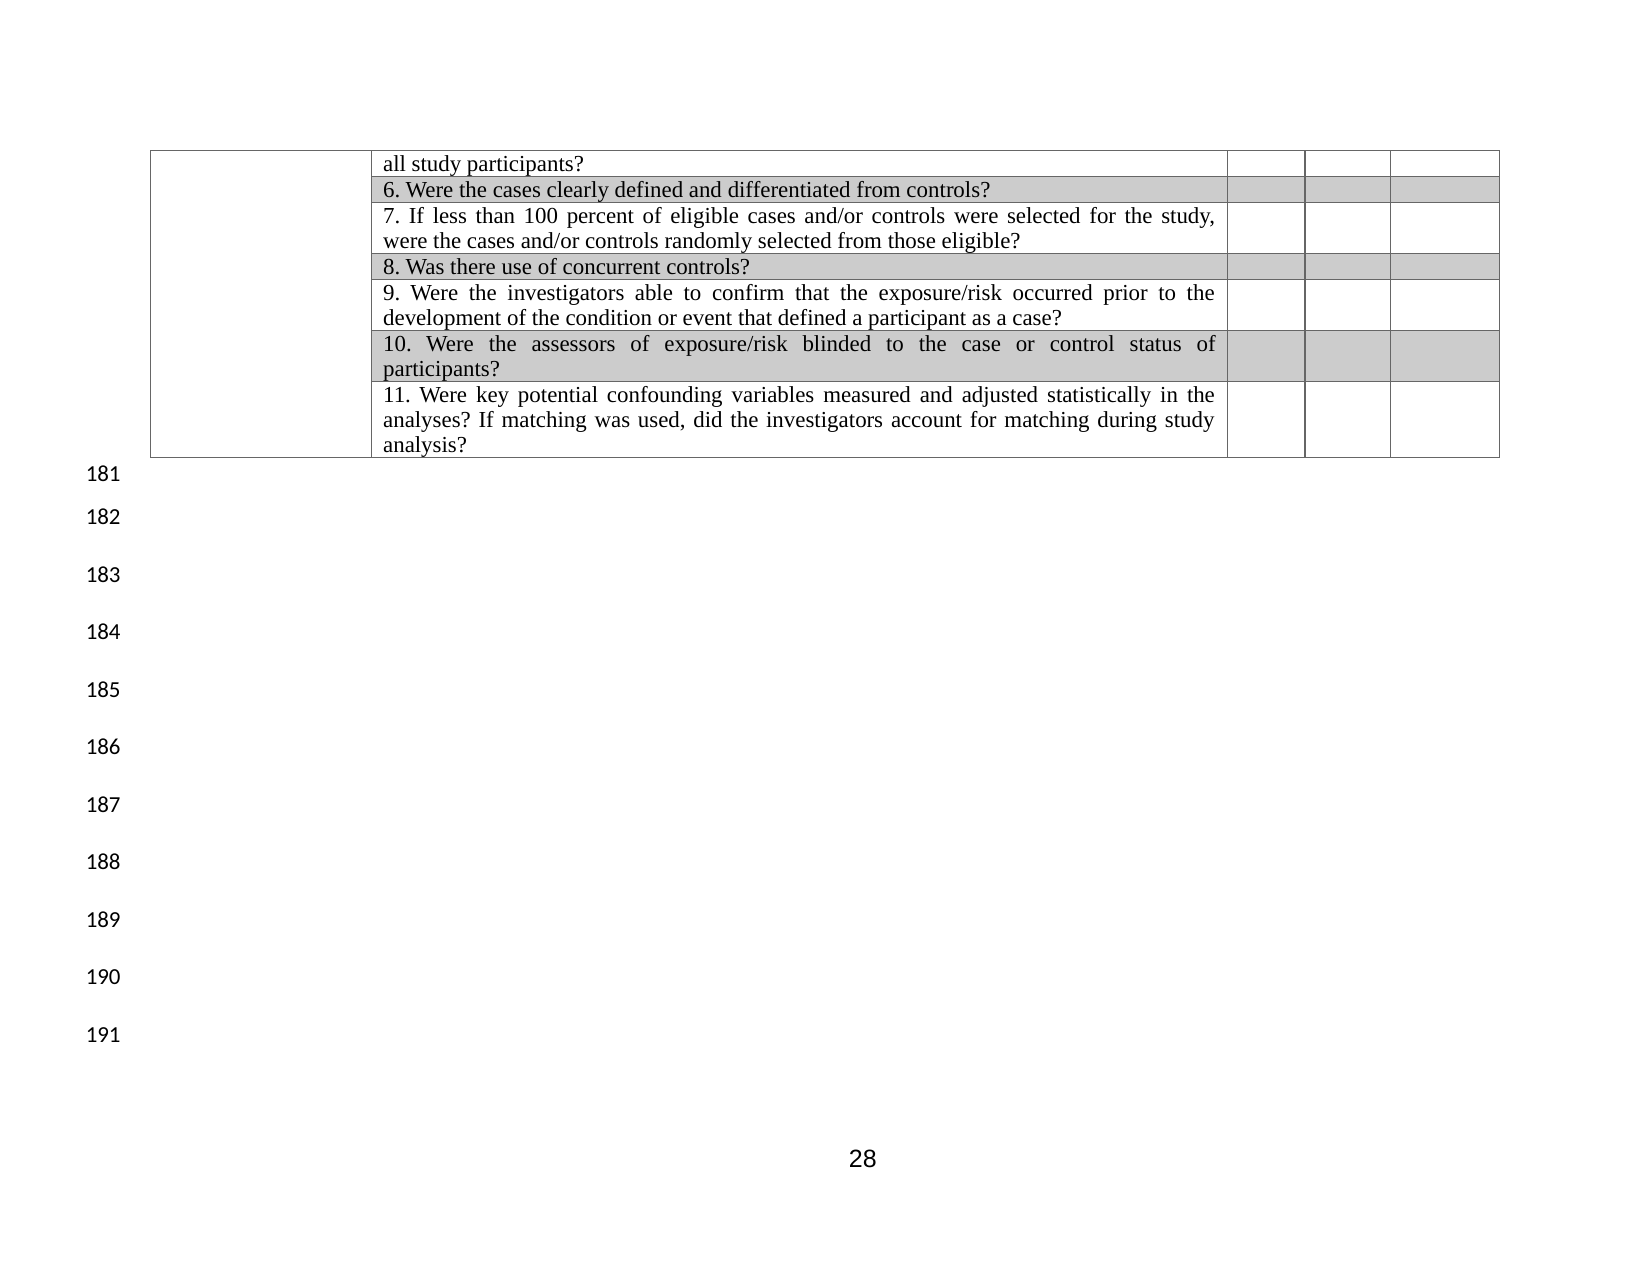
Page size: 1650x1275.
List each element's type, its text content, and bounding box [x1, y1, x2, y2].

table_cell [1391, 331, 1499, 381]
table_cell [1228, 382, 1304, 457]
table_cell [1228, 203, 1304, 253]
table_cell [1306, 280, 1390, 330]
table_cell [1228, 280, 1304, 330]
table_cell 6. Were the cases clearly defined and differentiated from controls? [372, 177, 1227, 202]
table_cell 9. Were the investigators able to confirm that the exposure/risk occurred prior to the development of the condition or event that defined a participant as a case? [372, 280, 1227, 330]
table_cell [1306, 177, 1390, 202]
table_cell 10. Were the assessors of exposure/risk blinded to the case or control status of participants? [372, 331, 1227, 381]
table_cell [1306, 331, 1390, 381]
table_cell 8. Was there use of concurrent controls? [372, 254, 1227, 279]
table_cell [1306, 254, 1390, 279]
table_cell 7. If less than 100 percent of eligible cases and/or controls were selected for the study, were the cases and/or controls randomly selected from those eligible? [372, 203, 1227, 253]
table_cell [1228, 254, 1304, 279]
table_cell [1391, 280, 1499, 330]
table_cell [1391, 382, 1499, 457]
table_cell [1228, 151, 1304, 176]
table_cell [1228, 177, 1304, 202]
table_cell [1306, 203, 1390, 253]
table_cell 11. Were key potential confounding variables measured and adjusted statistically in the analyses? If matching was used, did the investigators account for matching during study analysis? [372, 382, 1227, 457]
table_cell [1391, 177, 1499, 202]
table_cell [1306, 382, 1390, 457]
table_cell [1391, 254, 1499, 279]
table_cell [1391, 151, 1499, 176]
table_cell [1228, 331, 1304, 381]
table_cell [372, 151, 1227, 176]
table_cell [1306, 151, 1390, 176]
table_cell [1391, 203, 1499, 253]
